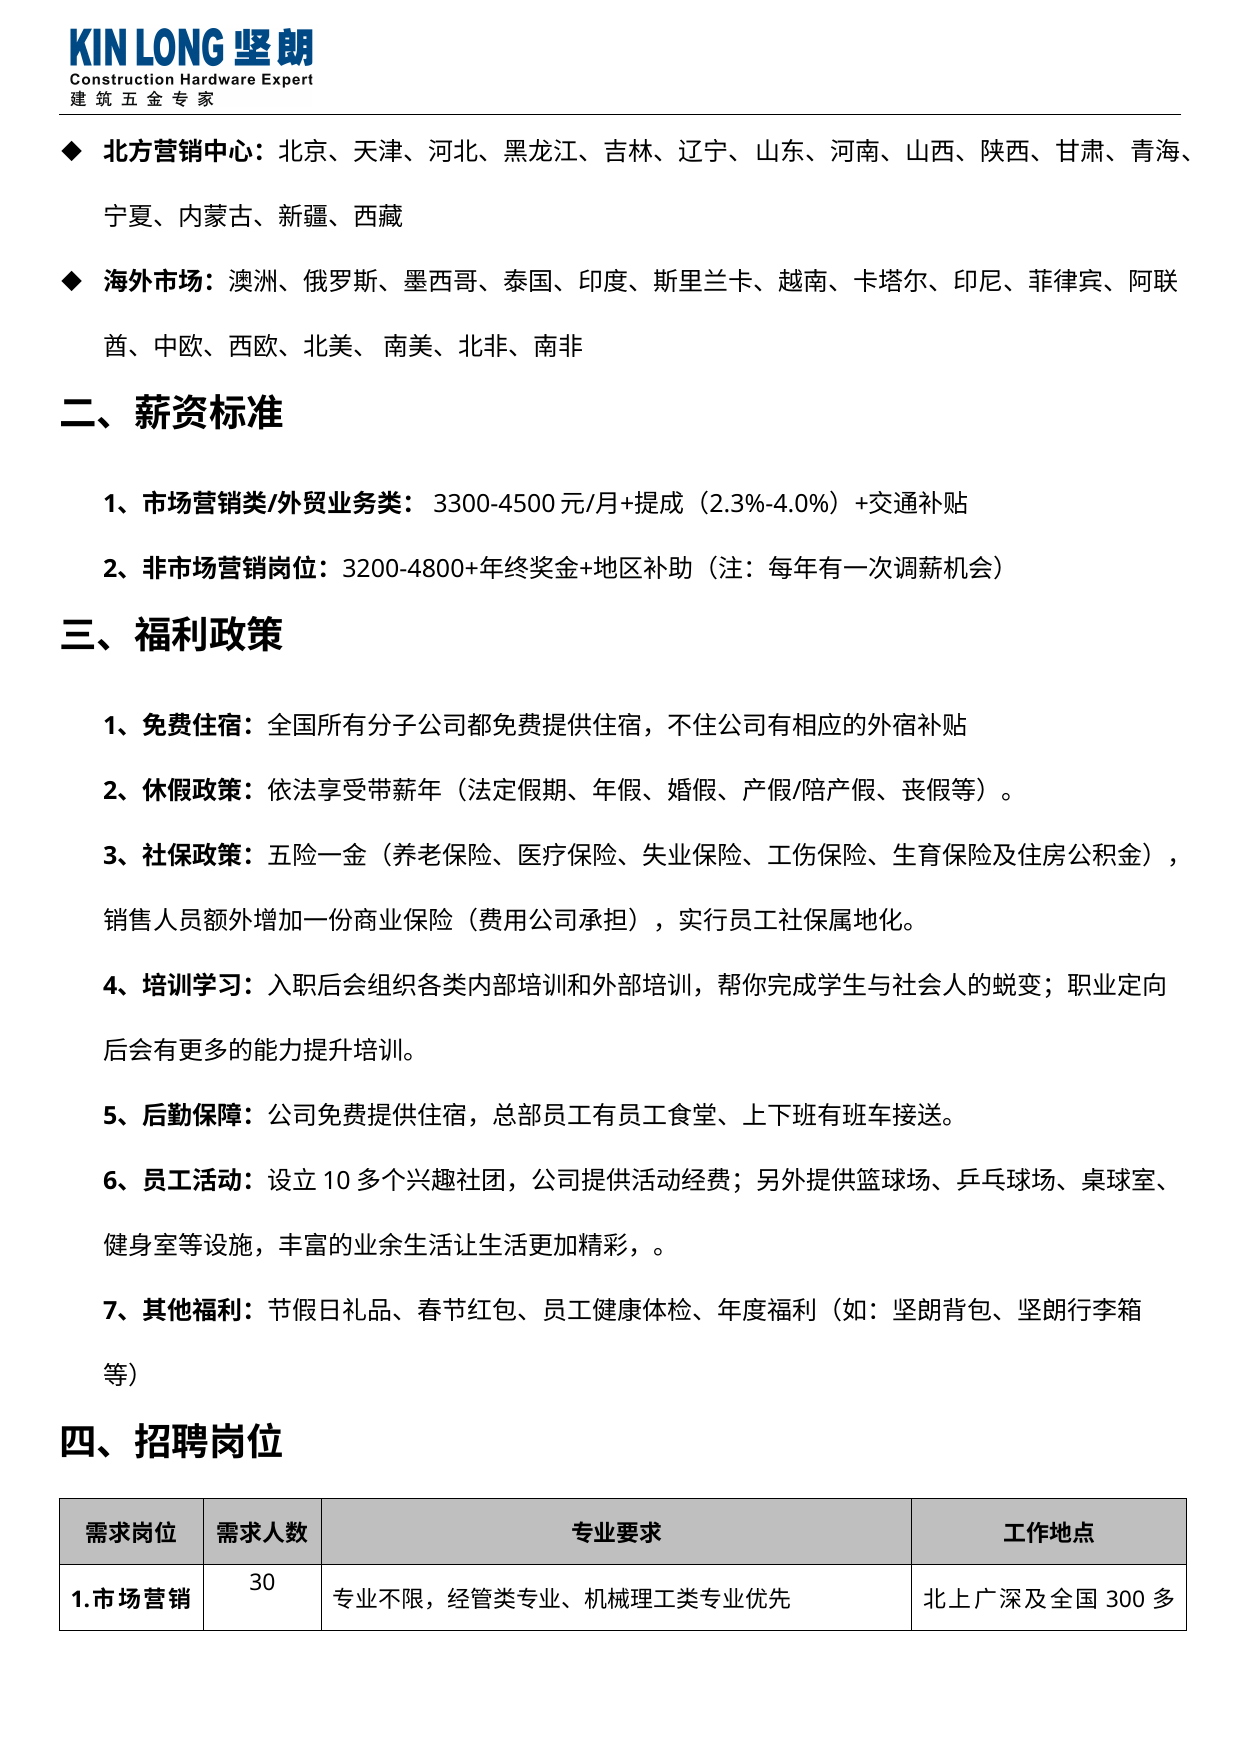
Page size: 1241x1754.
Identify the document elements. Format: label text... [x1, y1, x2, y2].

text 1、免费住宿：全国所有分子公司都免费提供住宿，不住公司有相应的外宿补贴 [103, 691, 1181, 756]
picture [70, 28, 313, 107]
list 海外市场：澳洲、俄罗斯、墨西哥、泰国、印度、斯里兰卡、越南、卡塔尔、印尼、菲律宾、阿联酋、中欧、西欧、北美、 南美、北非、南非 [59, 247, 1181, 377]
text 四、招聘岗位 [59, 1406, 1181, 1471]
text 6、员工活动：设立10多个兴趣社团，公司提供活动经费；另外提供篮球场、乒乓球场、桌球室、健身室等设施，丰富的业余生活让生活更加精彩，。 [103, 1146, 1181, 1276]
table_cell 1.市场营销类 [60, 1565, 203, 1630]
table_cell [322, 1565, 911, 1630]
table_cell 30 [204, 1565, 321, 1630]
table_header 需求人数 [204, 1499, 321, 1564]
text 5、后勤保障：公司免费提供住宿，总部员工有员工食堂、上下班有班车接送。 [103, 1081, 1181, 1146]
table_cell 北上广深及全国300多个城市可选择 [912, 1565, 1186, 1630]
text 7、其他福利：节假日礼品、春节红包、员工健康体检、年度福利（如：坚朗背包、坚朗行李箱等） [103, 1276, 1181, 1406]
list 北方营销中心：北京、天津、河北、黑龙江、吉林、辽宁、山东、河南、山西、陕西、甘肃、青海、宁夏、内蒙古、新疆、西藏 [59, 117, 1181, 247]
text 三、福利政策 [59, 599, 1181, 664]
text 4、培训学习：入职后会组织各类内部培训和外部培训，帮你完成学生与社会人的蜕变；职业定向后会有更多的能力提升培训。 [103, 951, 1181, 1081]
text 二、薪资标准 [59, 377, 1181, 442]
table_header 专业要求 [322, 1499, 911, 1564]
text 1、市场营销类/外贸业务类： 3300-4500元/月+提成（2.3%-4.0%）+交通补贴 [103, 469, 1181, 534]
table_header 工作地点 [912, 1499, 1186, 1564]
text 2、非市场营销岗位：3200-4800+年终奖金+地区补助（注：每年有一次调薪机会） [103, 534, 1181, 599]
table_header 需求岗位 [60, 1499, 203, 1564]
text 3、社保政策：五险一金（养老保险、医疗保险、失业保险、工伤保险、生育保险及住房公积金），销售人员额外增加一份商业保险（费用公司承担），实行员工社保属地化。 [103, 821, 1181, 951]
text 2、休假政策：依法享受带薪年（法定假期、年假、婚假、产假/陪产假、丧假等）。 [103, 756, 1181, 821]
